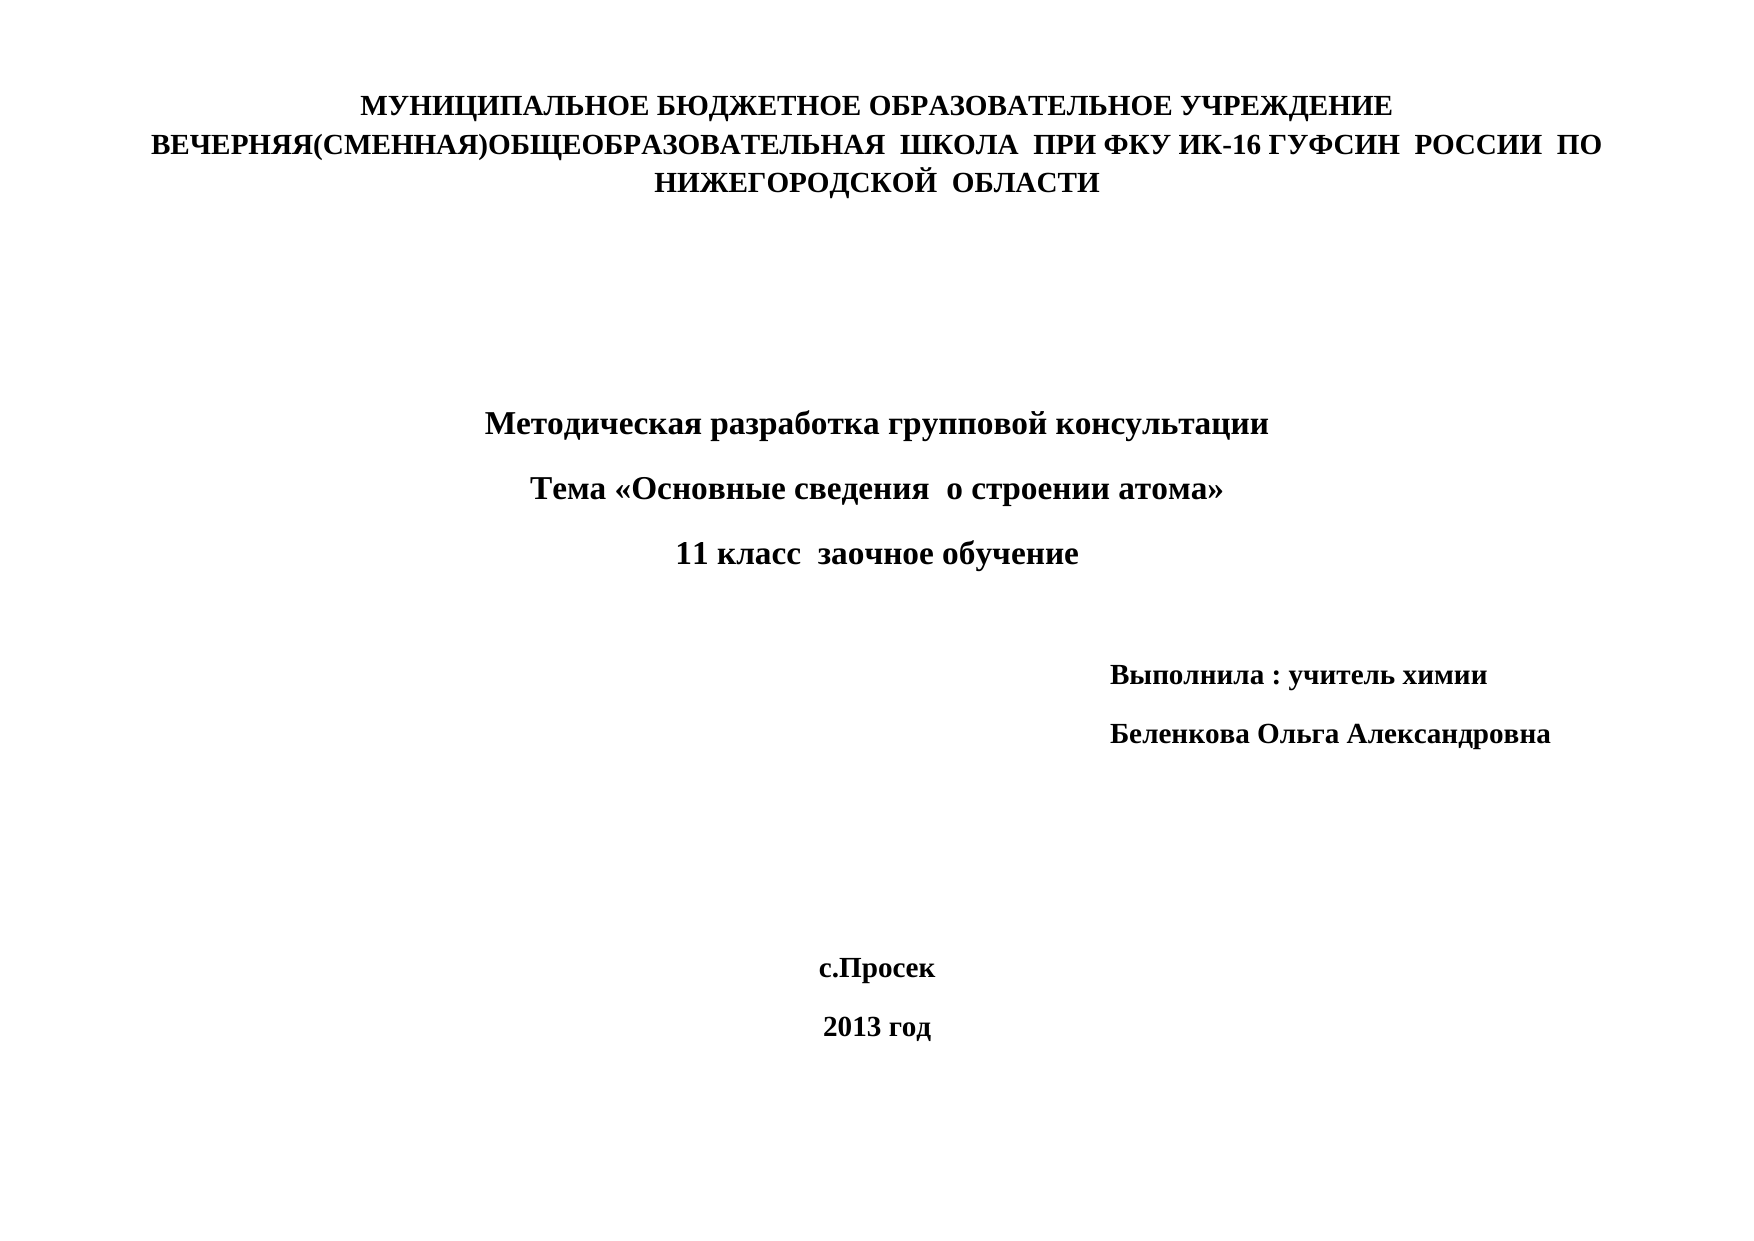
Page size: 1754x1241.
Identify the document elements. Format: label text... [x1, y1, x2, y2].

text Методическая разработка групповой консультации [118, 403, 1636, 441]
text Тема «Основные сведения о строении атома» [118, 468, 1636, 506]
text Беленкова Ольга Александровна [118, 717, 1636, 750]
text 2013 год [118, 1009, 1636, 1043]
text Выполнила : учитель химии [118, 657, 1636, 691]
text 11 класс заочное обучение [118, 533, 1636, 571]
text с.Просек [118, 950, 1636, 983]
text МУНИЦИПАЛЬНОЕ БЮДЖЕТНОЕ ОБРАЗОВАТЕЛЬНОЕ УЧРЕЖДЕНИЕ ВЕЧЕРНЯЯ(СМЕННАЯ)ОБЩЕОБРАЗОВАТЕЛЬНАЯ ШКОЛА ПРИ ФКУ ИК-16 ГУФСИН РОССИИ ПО НИЖЕГОРОДСКОЙ ОБЛАСТИ [118, 88, 1636, 199]
